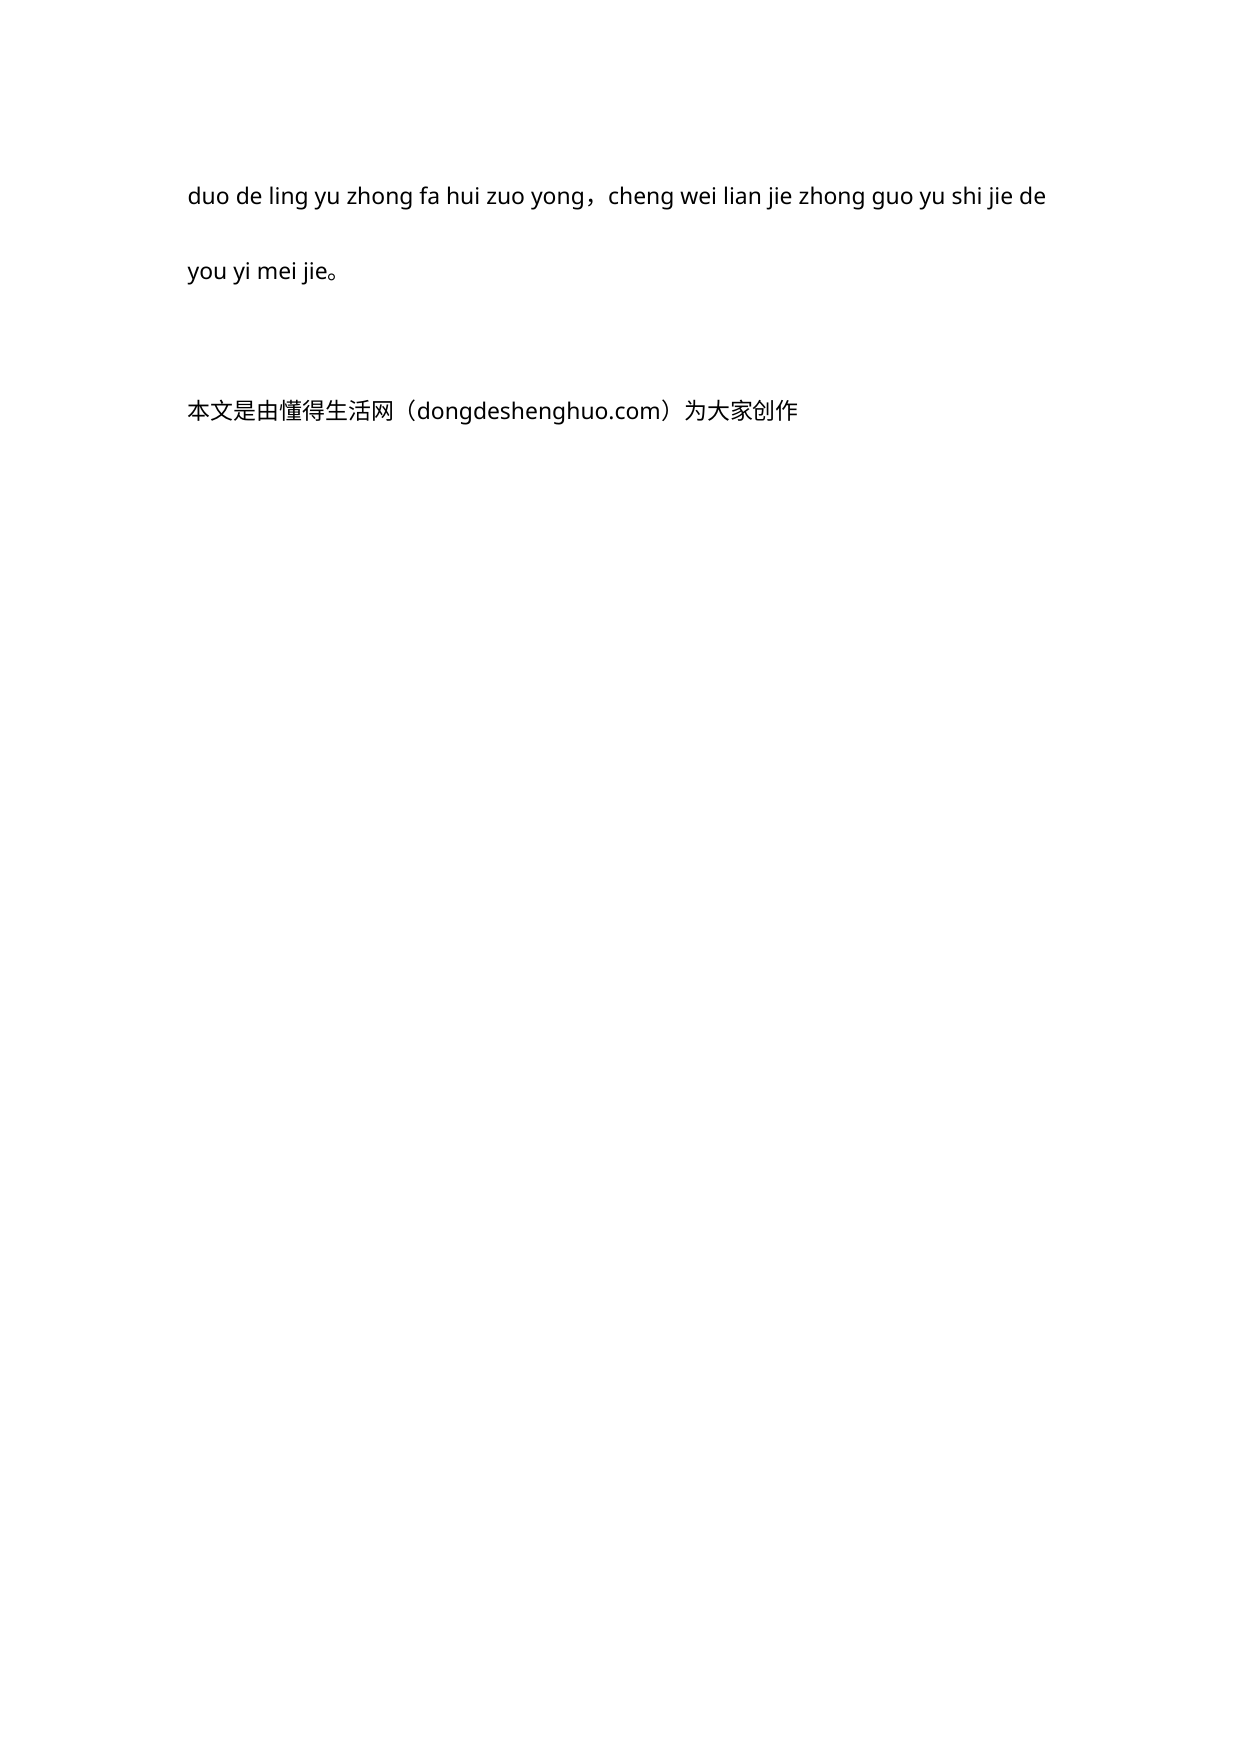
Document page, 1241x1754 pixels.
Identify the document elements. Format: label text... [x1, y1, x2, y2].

text 本文是由懂得生活网（dongdeshenghuo.com）为大家创作 [187, 377, 1053, 442]
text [187, 162, 1053, 302]
